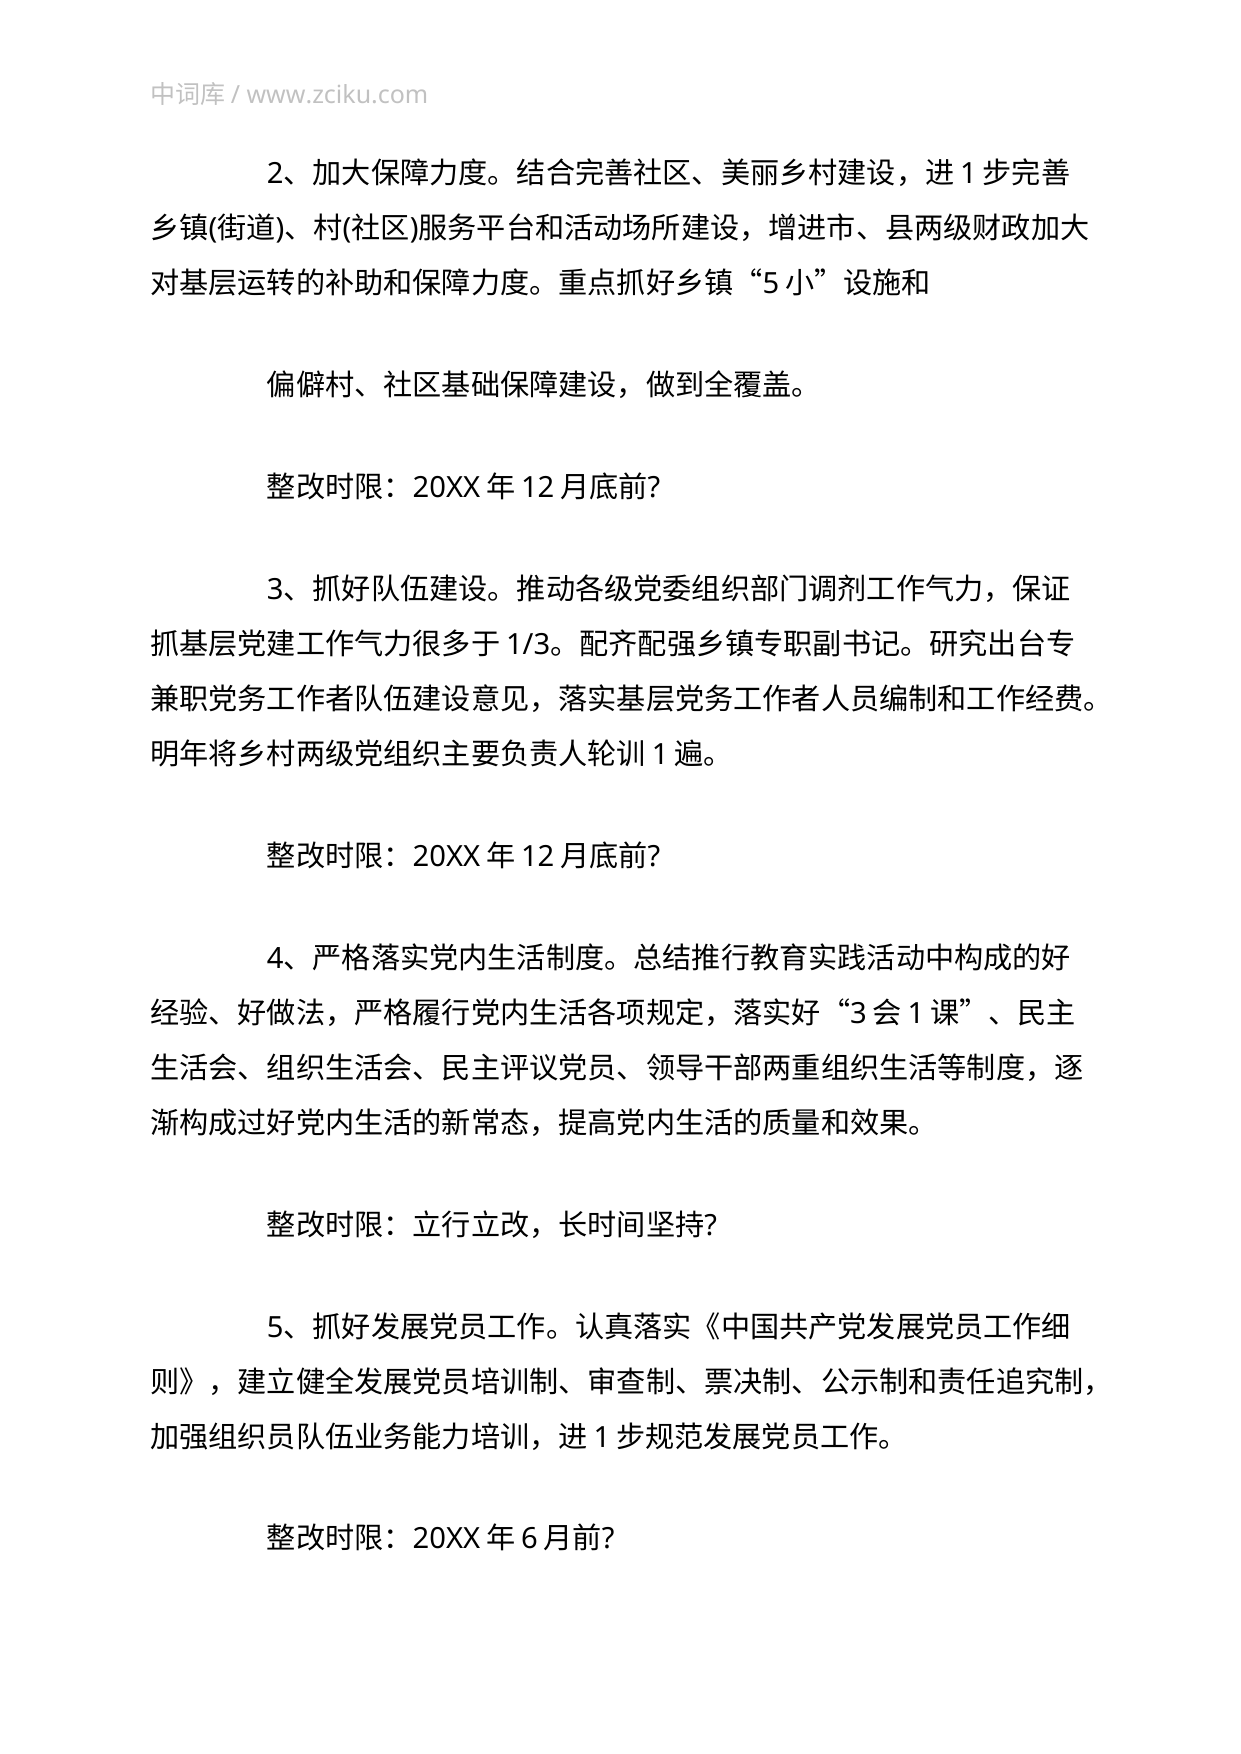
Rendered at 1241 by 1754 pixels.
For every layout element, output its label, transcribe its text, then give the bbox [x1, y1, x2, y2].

text 整改时限：20XX年6月前? [150, 1515, 1090, 1557]
text 整改时限：立行立改，长时间坚持? [150, 1201, 1090, 1244]
text 偏僻村、社区基础保障建设，做到全覆盖。 [150, 362, 1090, 404]
text 整改时限：20XX年12月底前? [150, 833, 1090, 875]
text 4、严格落实党内生活制度。总结推行教育实践活动中构成的好经验、好做法，严格履行党内生活各项规定，落实好“3会1课”、民主生活会、组织生活会、民主评议党员、领导干部两重组织生活等制度，逐渐构成过好党内生活的新常态，提高党内生活的质量和效果。 [150, 934, 1090, 1142]
text 5、抓好发展党员工作。认真落实《中国共产党发展党员工作细则》，建立健全发展党员培训制、审查制、票决制、公示制和责任追究制，加强组织员队伍业务能力培训，进1步规范发展党员工作。 [150, 1303, 1090, 1456]
text 2、加大保障力度。结合完善社区、美丽乡村建设，进1步完善乡镇(街道)、村(社区)服务平台和活动场所建设，增进市、县两级财政加大对基层运转的补助和保障力度。重点抓好乡镇“5小”设施和 [150, 150, 1090, 302]
text 3、抓好队伍建设。推动各级党委组织部门调剂工作气力，保证抓基层党建工作气力很多于1/3。配齐配强乡镇专职副书记。研究出台专兼职党务工作者队伍建设意见，落实基层党务工作者人员编制和工作经费。明年将乡村两级党组织主要负责人轮训1遍。 [150, 566, 1090, 773]
text 整改时限：20XX年12月底前? [150, 464, 1090, 506]
